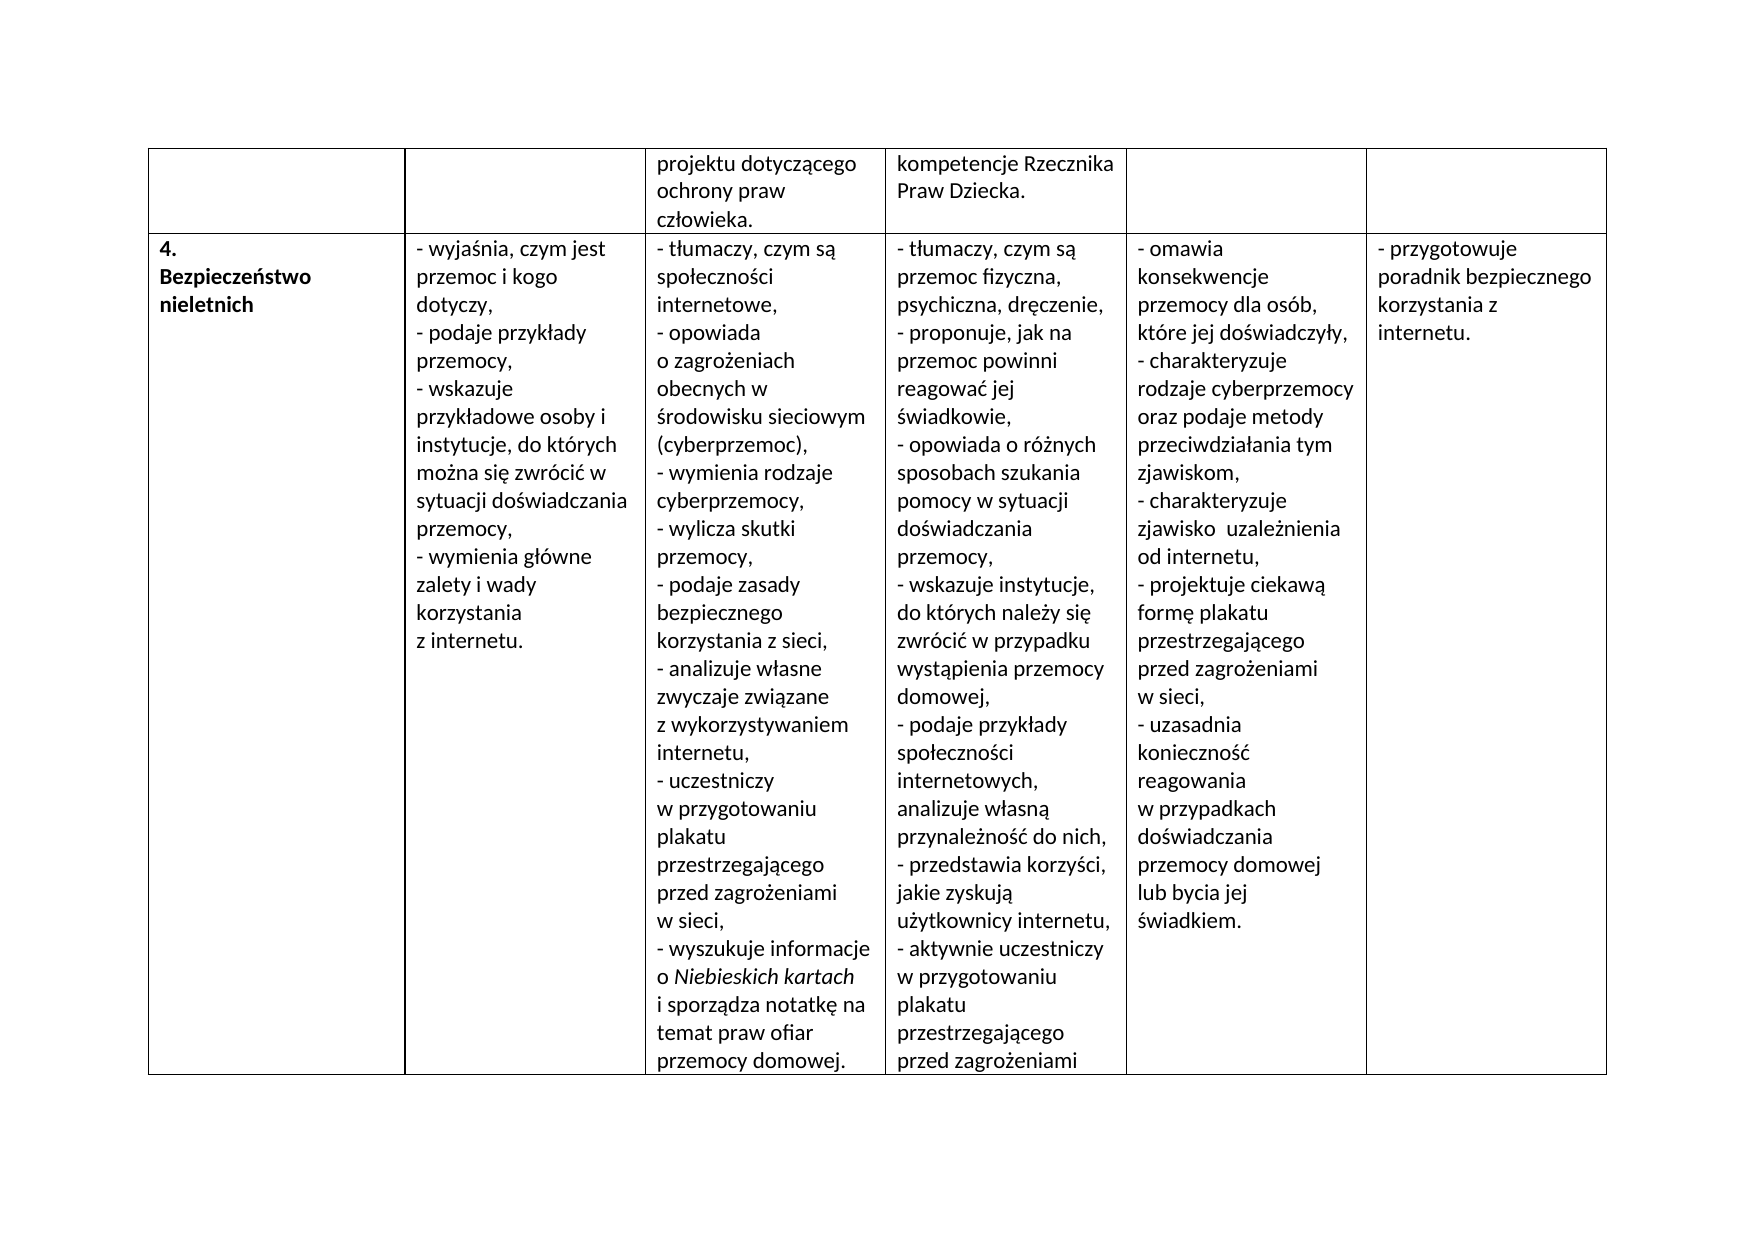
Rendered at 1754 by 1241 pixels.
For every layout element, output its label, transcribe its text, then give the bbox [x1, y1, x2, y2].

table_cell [149, 149, 404, 233]
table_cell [886, 149, 1126, 233]
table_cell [646, 149, 885, 233]
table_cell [1127, 149, 1366, 233]
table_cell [406, 149, 645, 233]
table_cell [149, 234, 404, 1074]
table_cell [1367, 234, 1606, 1074]
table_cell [406, 234, 645, 1074]
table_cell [1367, 149, 1606, 233]
